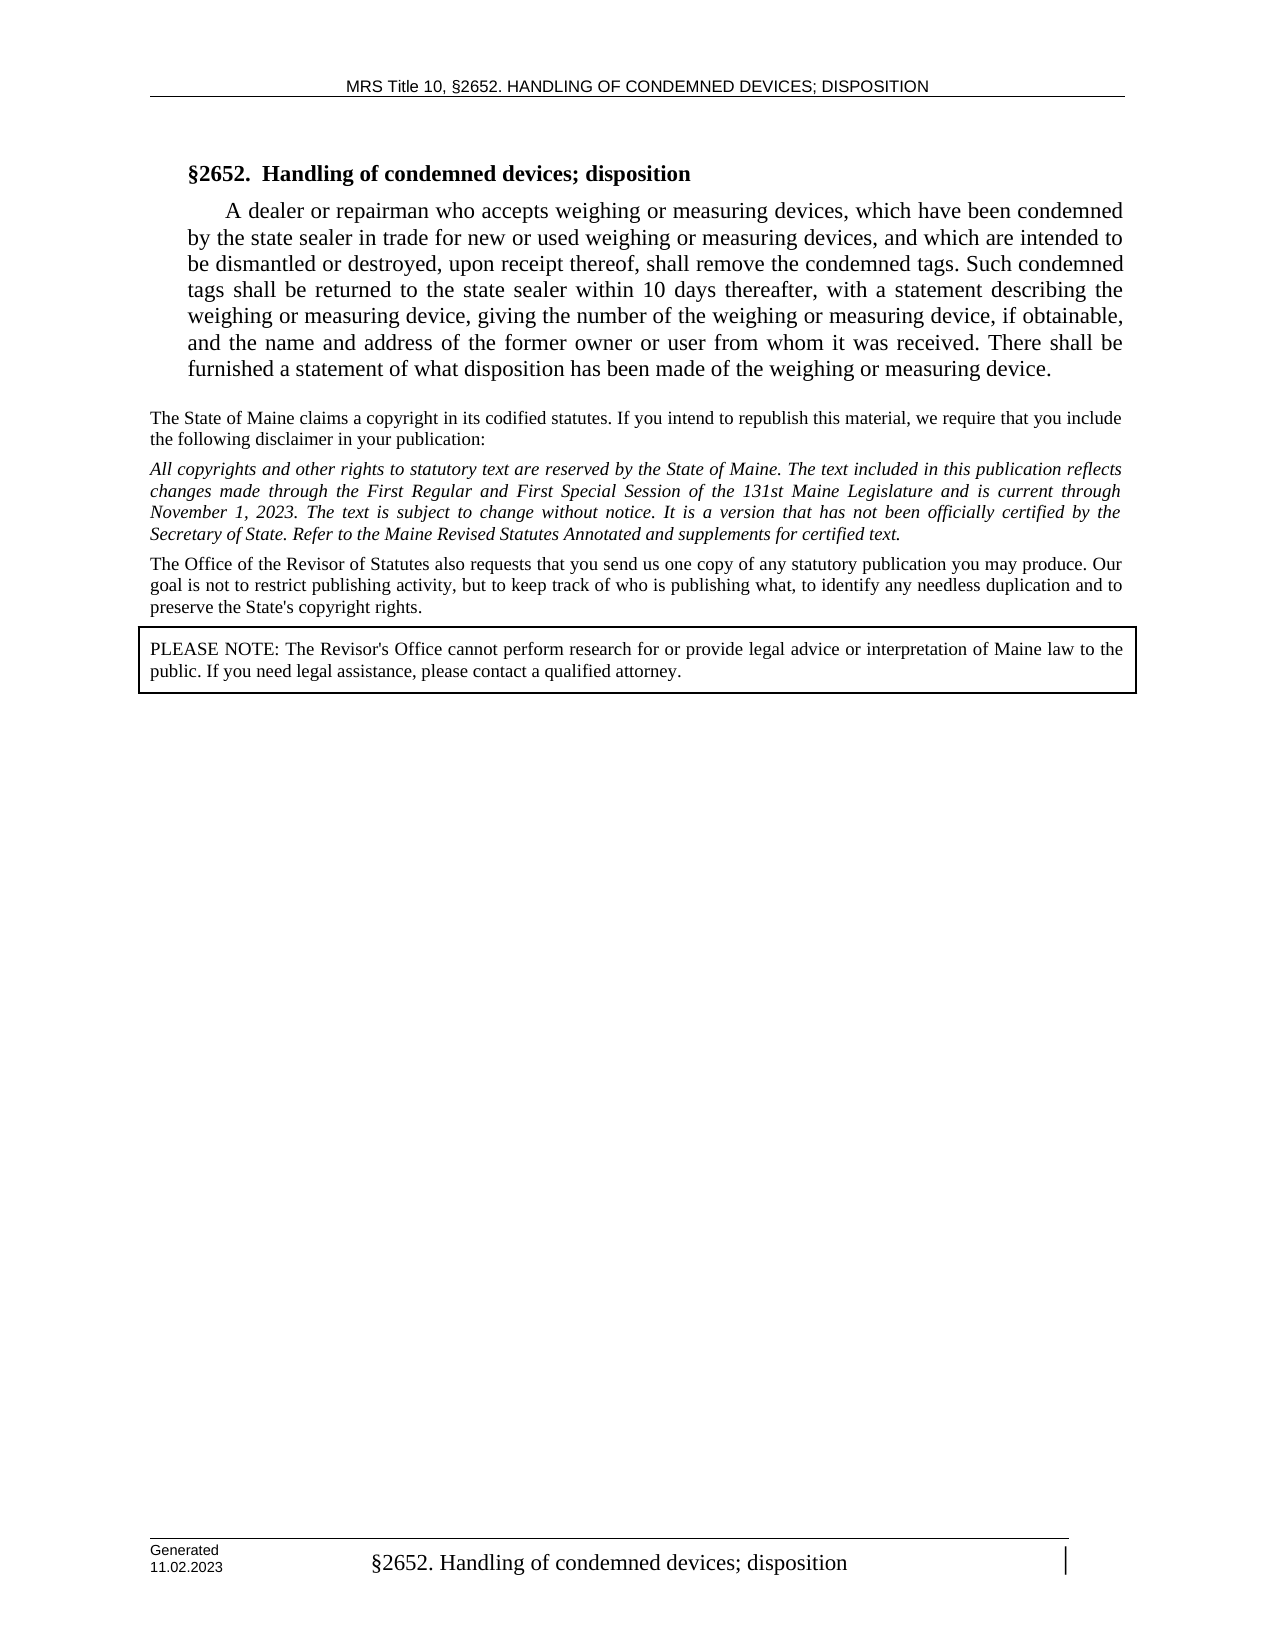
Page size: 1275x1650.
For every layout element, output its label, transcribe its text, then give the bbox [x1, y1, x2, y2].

text All copyrights and other rights to statutory text are reserved by the State of Maine. The text included in this publication reflects changes made through the First Regular and First Special Session of the 131st Maine Legislature and is current through November 1, 2023 . The text is subject to change without notice. It is a version that has not been officially certified by the Secretary of State. Refer to the Maine Revised Statutes Annotated and supplements for certified text. [150, 458, 1125, 544]
text A dealer or repairman who accepts weighing or measuring devices, which have been condemned by the state sealer in trade for new or used weighing or measuring devices, and which are intended to be dismantled or destroyed, upon receipt thereof, shall remove the condemned tags. Such condemned tags shall be returned to the state sealer within 10 days thereafter, with a statement describing the weighing or measuring device, giving the number of the weighing or measuring device, if obtainable, and the name and address of the former owner or user from whom it was received. There shall be furnished a statement of what disposition has been made of the weighing or measuring device. [187, 197, 1125, 382]
text PLEASE NOTE: The Revisor's Office cannot perform research for or provide legal advice or interpretation of Maine law to the public. If you need legal assistance, please contact a qualified attorney. [140, 628, 1135, 692]
text §2652. Handling of condemned devices; disposition [187, 160, 1125, 187]
text The State of Maine claims a copyright in its codified statutes. If you intend to republish this material, we require that you include the following disclaimer in your publication: [150, 407, 1125, 450]
text The Office of the Revisor of Statutes also requests that you send us one copy of any statutory publication you may produce. Our goal is not to restrict publishing activity, but to keep track of who is publishing what, to identify any needless duplication and to preserve the State's copyright rights. [150, 553, 1125, 617]
